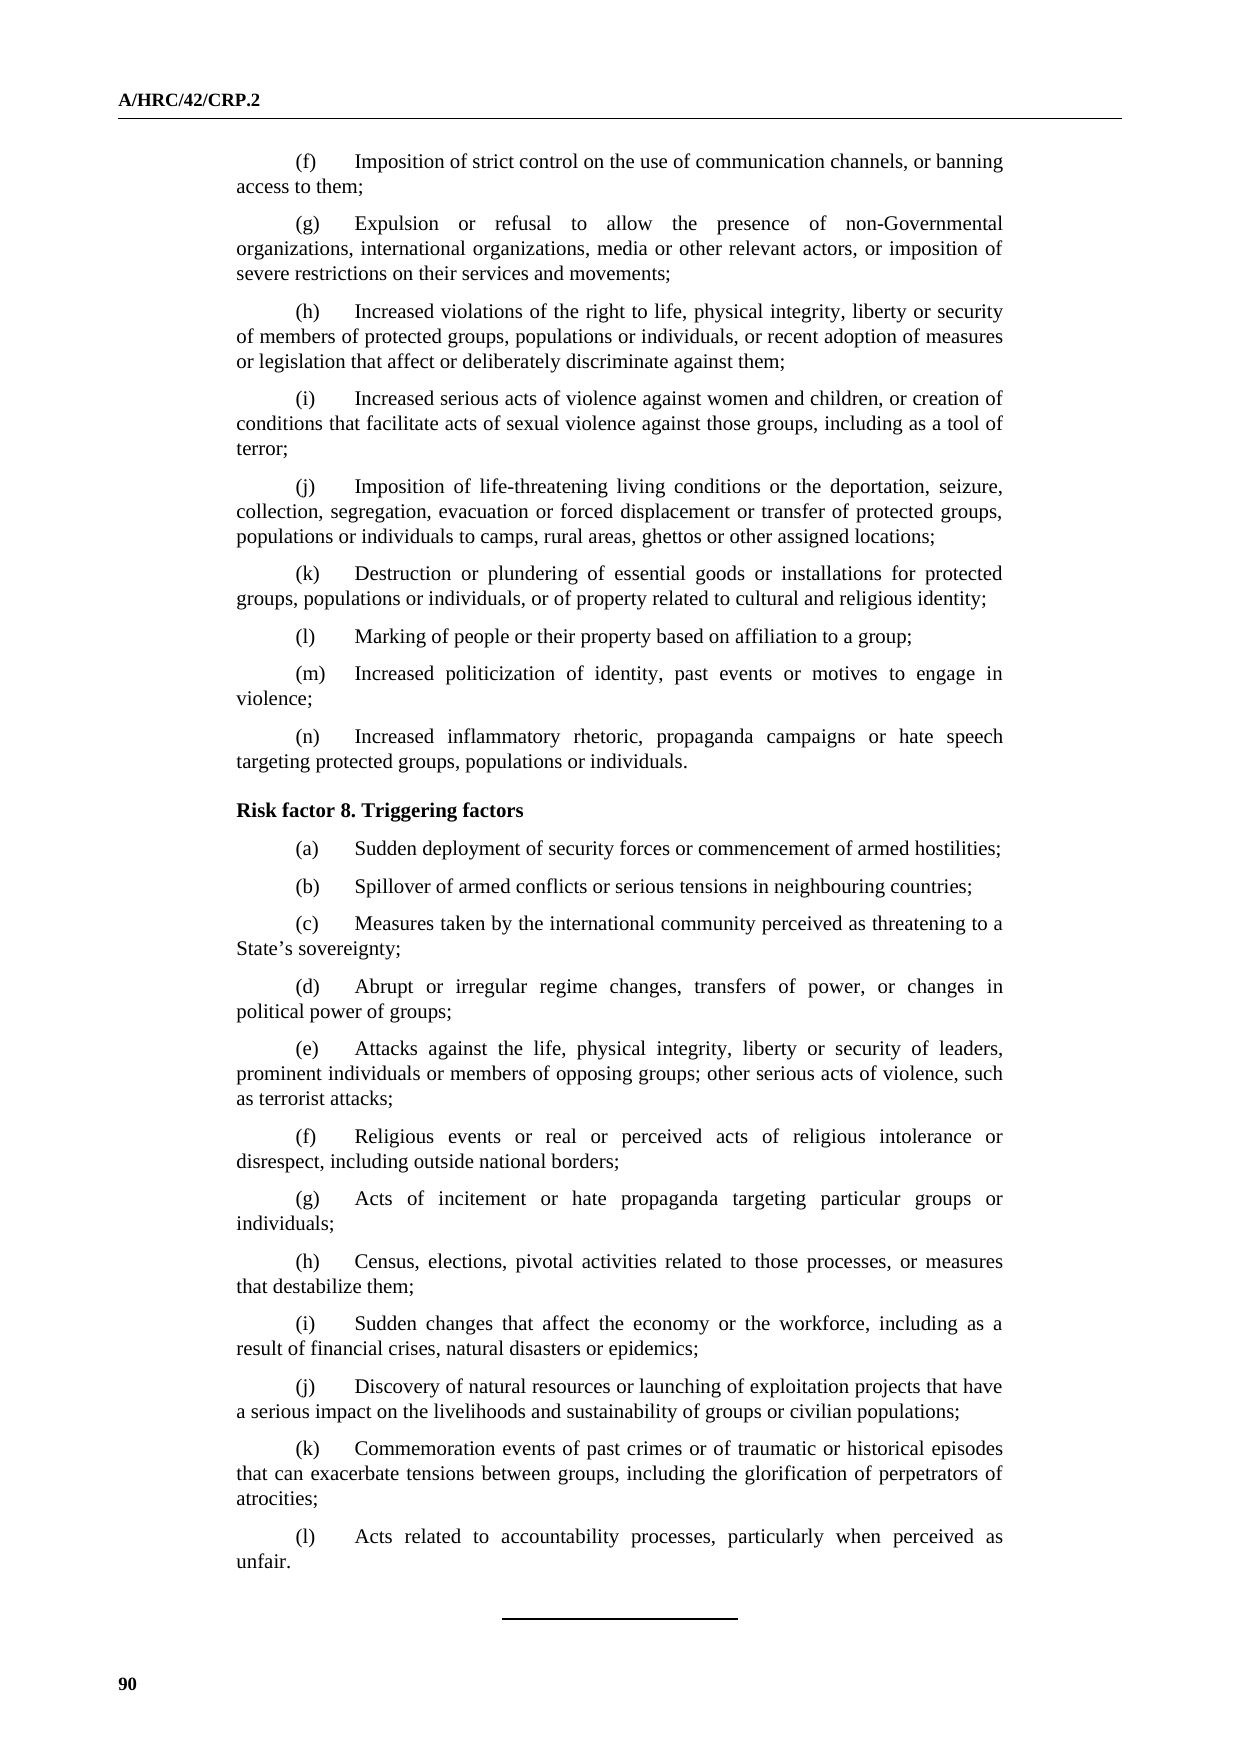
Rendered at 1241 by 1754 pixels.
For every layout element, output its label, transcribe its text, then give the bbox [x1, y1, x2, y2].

text (g) Acts of incitement or hate propaganda targeting particular groups or individuals; [236, 1185, 1004, 1235]
text (a) Sudden deployment of security forces or commencement of armed hostilities; [236, 835, 1004, 860]
text (i) Increased serious acts of violence against women and children, or creation of conditions that facilitate acts of sexual violence against those groups, including as a tool of terror; [236, 385, 1004, 460]
text (n) Increased inflammatory rhetoric, propaganda campaigns or hate speech targeting protected groups, populations or individuals. [236, 723, 1004, 773]
text (j) Imposition of life-threatening living conditions or the deportation, seizure, collection, segregation, evacuation or forced displacement or transfer of protected groups, populations or individuals to camps, rural areas, ghettos or other assigned locations; [236, 473, 1004, 548]
text (k) Commemoration events of past crimes or of traumatic or historical episodes that can exacerbate tensions between groups, including the glorification of perpetrators of atrocities; [236, 1435, 1004, 1510]
text (k) Destruction or plundering of essential goods or installations for protected groups, populations or individuals, or of property related to cultural and religious identity; [236, 560, 1004, 610]
text (b) Spillover of armed conflicts or serious tensions in neighbouring countries; [236, 873, 1004, 898]
text (m) Increased politicization of identity, past events or motives to engage in violence; [236, 660, 1004, 710]
text (l) Acts related to accountability processes, particularly when perceived as unfair. [236, 1523, 1004, 1573]
text (h) Census, elections, pivotal activities related to those processes, or measures that destabilize them; [236, 1248, 1004, 1298]
text (j) Discovery of natural resources or launching of exploitation projects that have a serious impact on the livelihoods and sustainability of groups or civilian populations; [236, 1373, 1004, 1423]
text (c) Measures taken by the international community perceived as threatening to a State’s sovereignty; [236, 910, 1004, 960]
text (e) Attacks against the life, physical integrity, liberty or security of leaders, prominent individuals or members of opposing groups; other serious acts of violence, such as terrorist attacks; [236, 1035, 1004, 1110]
text Risk factor 8. Triggering factors [118, 798, 1004, 823]
text (f) Imposition of strict control on the use of communication channels, or banning access to them; [236, 148, 1004, 198]
text (d) Abrupt or irregular regime changes, transfers of power, or changes in political power of groups; [236, 973, 1004, 1023]
text (i) Sudden changes that affect the economy or the workforce, including as a result of financial crises, natural disasters or epidemics; [236, 1310, 1004, 1360]
text (f) Religious events or real or perceived acts of religious intolerance or disrespect, including outside national borders; [236, 1123, 1004, 1173]
text (l) Marking of people or their property based on affiliation to a group; [236, 623, 1004, 648]
text (h) Increased violations of the right to life, physical integrity, liberty or security of members of protected groups, populations or individuals, or recent adoption of measures or legislation that affect or deliberately discriminate against them; [236, 298, 1004, 373]
text (g) Expulsion or refusal to allow the presence of non-Governmental organizations, international organizations, media or other relevant actors, or imposition of severe restrictions on their services and movements; [236, 210, 1004, 285]
